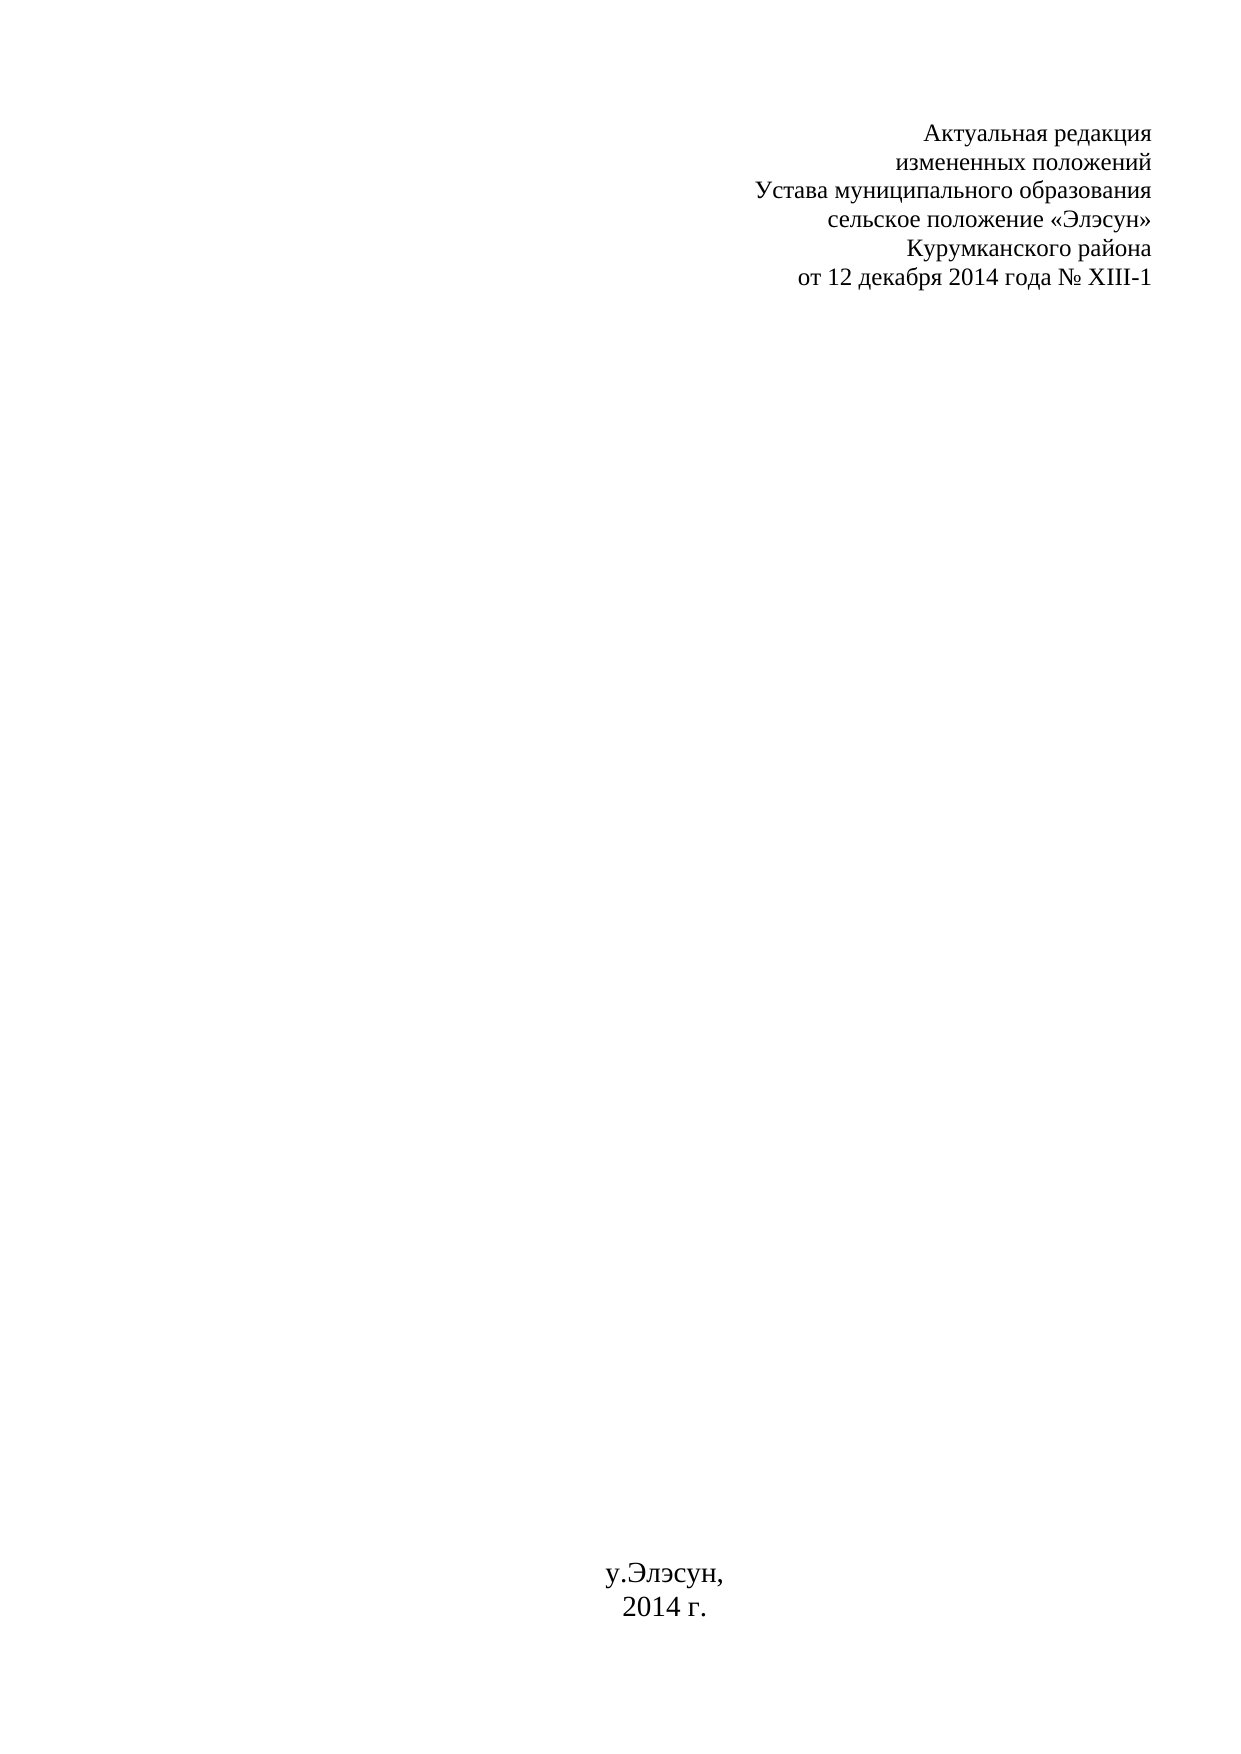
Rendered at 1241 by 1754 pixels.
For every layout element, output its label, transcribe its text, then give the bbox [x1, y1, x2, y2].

text измененных положений [177, 147, 1152, 176]
text Актуальная редакция [177, 118, 1152, 147]
text Устава муниципального образования [177, 176, 1152, 204]
text у.Элэсун, [177, 1556, 1152, 1589]
text 2014 г. [177, 1589, 1152, 1623]
text сельское положение «Элэсун» [177, 204, 1152, 233]
text от 12 декабря 2014 года № ХIII-1 [177, 262, 1152, 291]
text Курумканского района [177, 233, 1152, 262]
